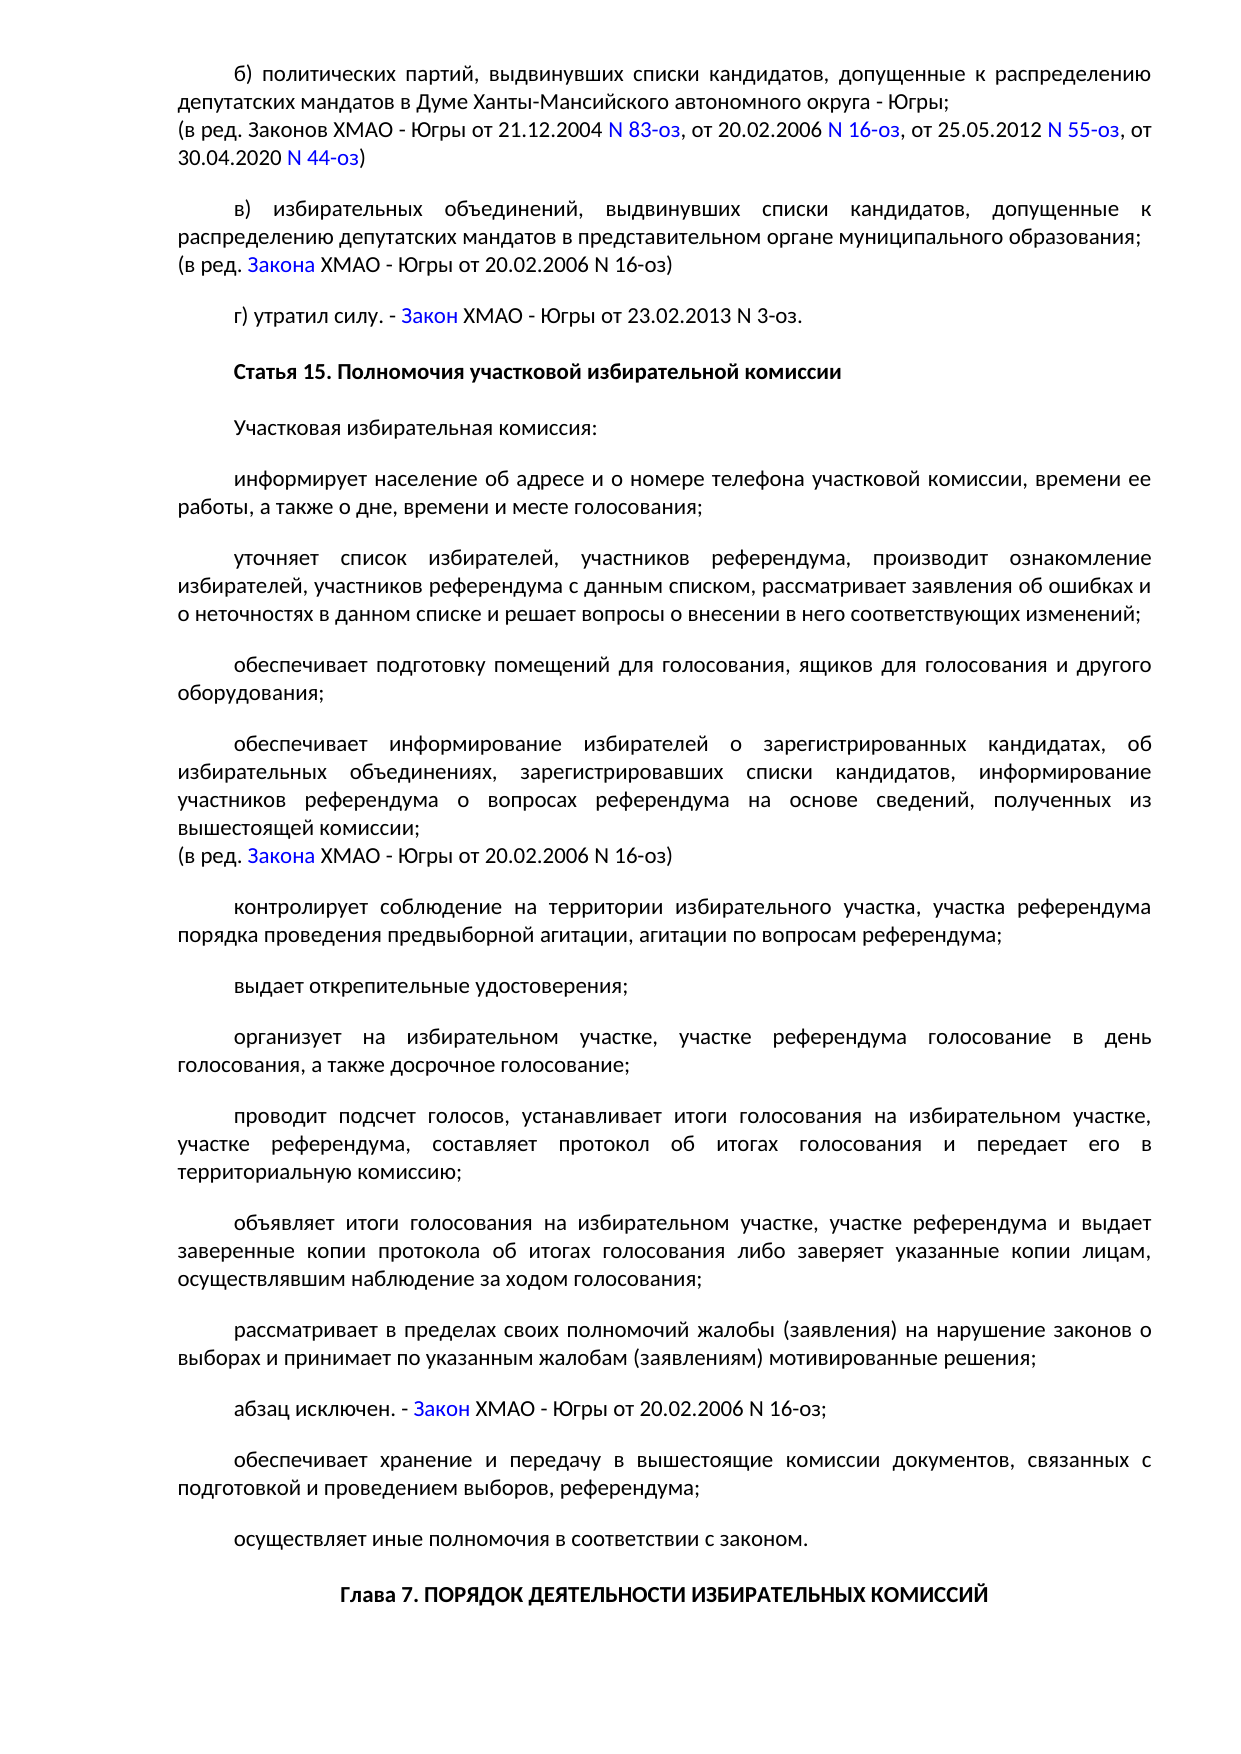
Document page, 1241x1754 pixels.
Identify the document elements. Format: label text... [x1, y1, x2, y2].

text обеспечивает подготовку помещений для голосования, ящиков для голосования и другого оборудования; [177, 650, 1152, 706]
text информирует население об адресе и о номере телефона участковой комиссии, времени ее работы, а также о дне, времени и месте голосования; [177, 464, 1152, 520]
text выдает открепительные удостоверения; [177, 971, 1152, 999]
text (в ред. Закона ХМАО - Югры от 20.02.2006 N 16-оз) [177, 841, 1152, 869]
text абзац исключен. - Закон ХМАО - Югры от 20.02.2006 N 16-оз; [177, 1394, 1152, 1422]
text обеспечивает информирование избирателей о зарегистрированных кандидатах, об избирательных объединениях, зарегистрировавших списки кандидатов, информирование участников референдума о вопросах референдума на основе сведений, полученных из вышестоящей комиссии; [177, 729, 1152, 841]
title Глава 7. ПОРЯДОК ДЕЯТЕЛЬНОСТИ ИЗБИРАТЕЛЬНЫХ КОМИССИЙ [177, 1580, 1152, 1608]
text обеспечивает хранение и передачу в вышестоящие комиссии документов, связанных с подготовкой и проведением выборов, референдума; [177, 1445, 1152, 1501]
text Участковая избирательная комиссия: [177, 413, 1152, 441]
text рассматривает в пределах своих полномочий жалобы (заявления) на нарушение законов о выборах и принимает по указанным жалобам (заявлениям) мотивированные решения; [177, 1315, 1152, 1371]
text уточняет список избирателей, участников референдума, производит ознакомление избирателей, участников референдума с данным списком, рассматривает заявления об ошибках и о неточностях в данном списке и решает вопросы о внесении в него соответствующих изменений; [177, 543, 1152, 627]
text объявляет итоги голосования на избирательном участке, участке референдума и выдает заверенные копии протокола об итогах голосования либо заверяет указанные копии лицам, осуществлявшим наблюдение за ходом голосования; [177, 1208, 1152, 1292]
text организует на избирательном участке, участке референдума голосование в день голосования, а также досрочное голосование; [177, 1022, 1152, 1078]
text в) избирательных объединений, выдвинувших списки кандидатов, допущенные к распределению депутатских мандатов в представительном органе муниципального образования; [177, 194, 1152, 250]
text (в ред. Закона ХМАО - Югры от 20.02.2006 N 16-оз) [177, 250, 1152, 278]
text контролирует соблюдение на территории избирательного участка, участка референдума порядка проведения предвыборной агитации, агитации по вопросам референдума; [177, 892, 1152, 948]
text г) утратил силу. - Закон ХМАО - Югры от 23.02.2013 N 3-оз. [177, 301, 1152, 329]
text осуществляет иные полномочия в соответствии с законом. [177, 1524, 1152, 1552]
title Статья 15. Полномочия участковой избирательной комиссии [177, 357, 1152, 385]
text проводит подсчет голосов, устанавливает итоги голосования на избирательном участке, участке референдума, составляет протокол об итогах голосования и передает его в территориальную комиссию; [177, 1101, 1152, 1185]
text (в ред. Законов ХМАО - Югры от 21.12.2004 N 83-оз, от 20.02.2006 N 16-оз, от 25.05.2012 N 55-оз, от 30.04.2020 N 44-оз) [177, 115, 1152, 171]
text б) политических партий, выдвинувших списки кандидатов, допущенные к распределению депутатских мандатов в Думе Ханты-Мансийского автономного округа - Югры; [177, 59, 1152, 115]
